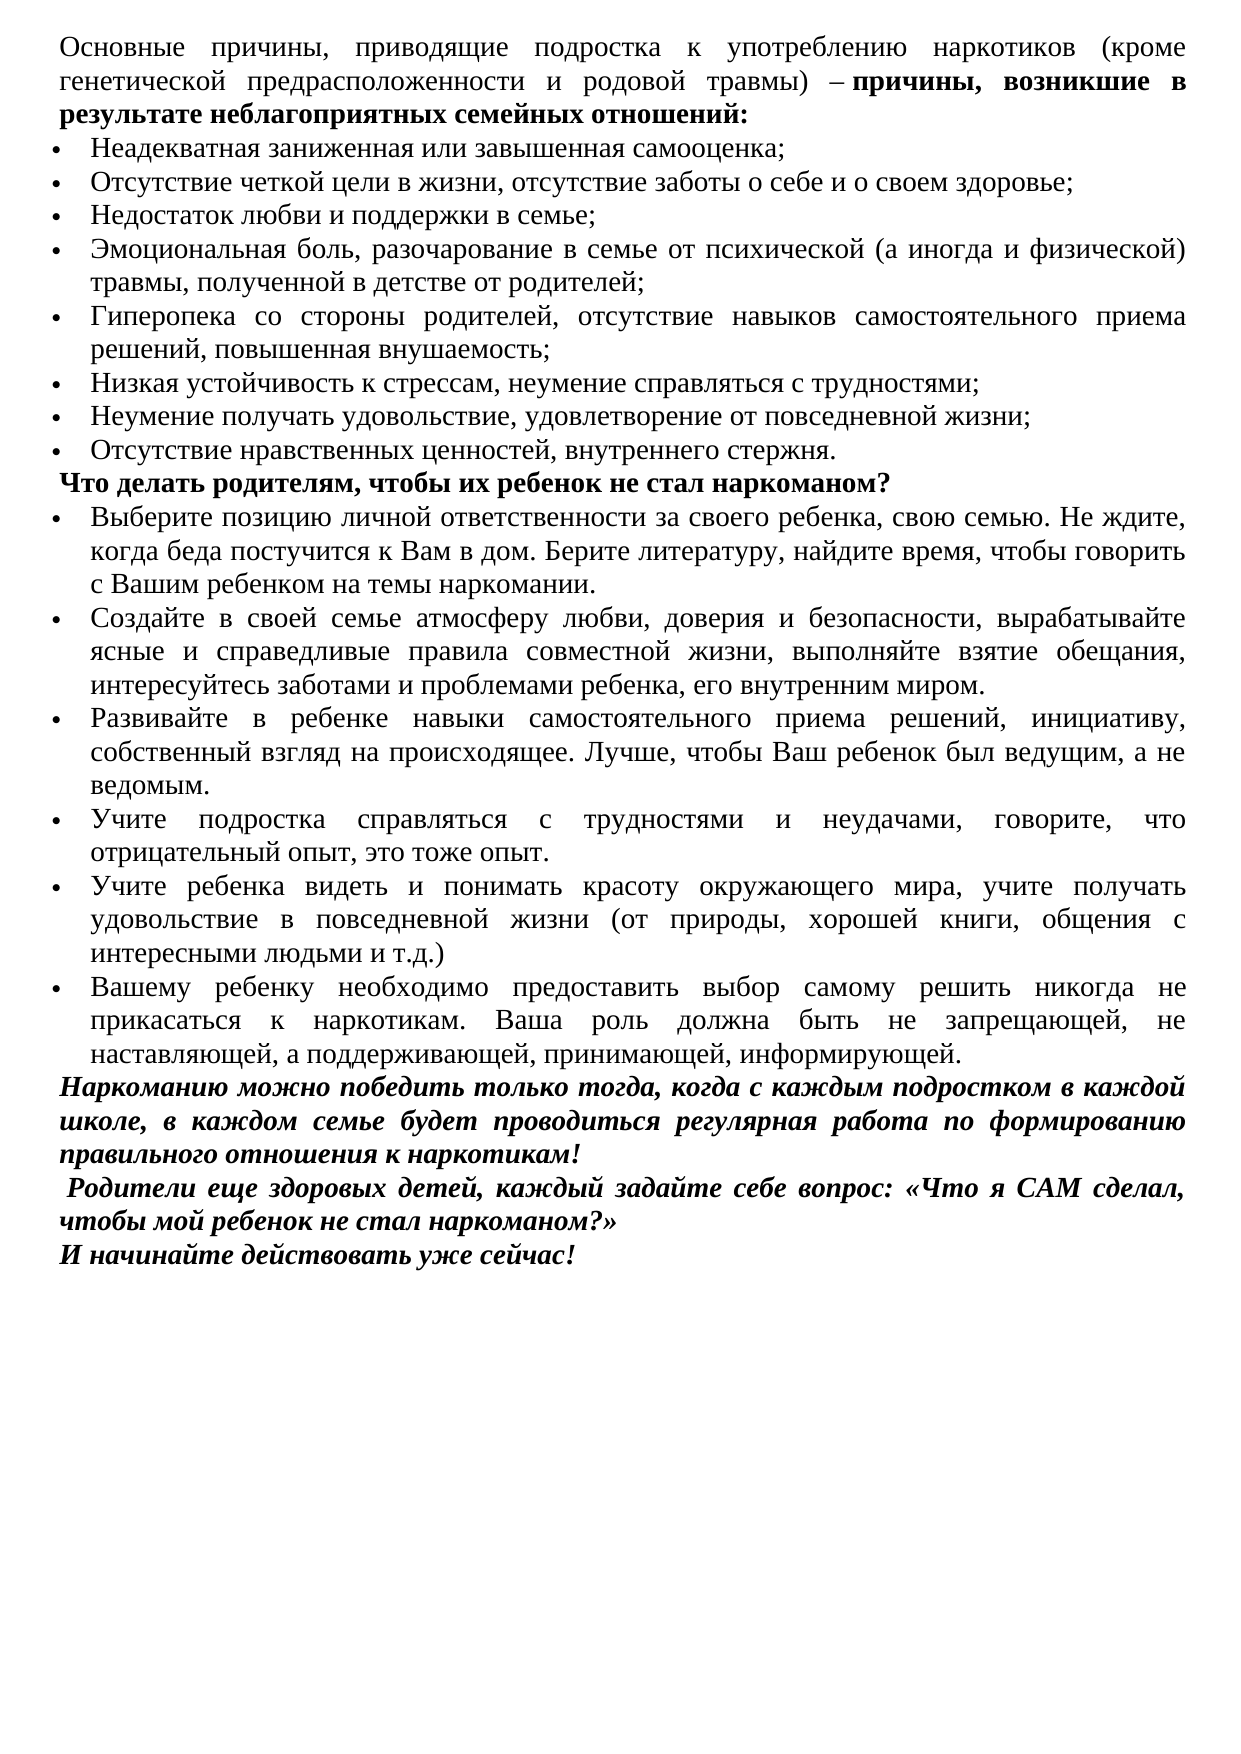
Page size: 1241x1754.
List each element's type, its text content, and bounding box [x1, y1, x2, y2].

list Низкая устойчивость к стрессам, неумение справляться с трудностями; [53, 365, 1187, 398]
list Создайте в своей семье атмосферу любви, доверия и безопасности, вырабатывайте ясные и справедливые правила совместной жизни, выполняйте взятие обещания, интересуйтесь заботами и проблемами ребенка, его внутренним миром. [53, 600, 1187, 700]
list Неадекватная заниженная или завышенная самооценка; [53, 130, 1187, 164]
list Эмоциональная боль, разочарование в семье от психической (а иногда и физической) травмы, полученной в детстве от родителей; [53, 231, 1187, 298]
list Учите подростка справляться с трудностями и неудачами, говорите, что отрицательный опыт, это тоже опыт. [53, 801, 1187, 868]
text Наркоманию можно победить только тогда, когда с каждым подростком в каждой школе, в каждом семье будет проводиться регулярная работа по формированию правильного отношения к наркотикам! [59, 1069, 1187, 1170]
list Вашему ребенку необходимо предоставить выбор самому решить никогда не прикасаться к наркотикам. Ваша роль должна быть не запрещающей, не наставляющей, а поддерживающей, принимающей, информирующей. [53, 969, 1187, 1069]
text Основные причины, приводящие подростка к употреблению наркотиков (кроме генетической предрасположенности и родовой травмы) – причины, возникшие в результате неблагоприятных семейных отношений: [59, 29, 1187, 130]
text И начинайте действовать уже сейчас! [59, 1237, 1187, 1271]
list Развивайте в ребенке навыки самостоятельного приема решений, инициативу, собственный взгляд на происходящее. Лучше, чтобы Ваш ребенок был ведущим, а не ведомым. [53, 700, 1187, 801]
list Неумение получать удовольствие, удовлетворение от повседневной жизни; [53, 398, 1187, 432]
list Выберите позицию личной ответственности за своего ребенка, свою семью. Не ждите, когда беда постучится к Вам в дом. Берите литературу, найдите время, чтобы говорить с Вашим ребенком на темы наркомании. [53, 499, 1187, 600]
text Родители еще здоровых детей, каждый задайте себе вопрос: «Что я САМ сделал, чтобы мой ребенок не стал наркоманом?» [59, 1170, 1187, 1237]
list Учите ребенка видеть и понимать красоту окружающего мира, учите получать удовольствие в повседневной жизни (от природы, хорошей книги, общения с интересными людьми и т.д.) [53, 868, 1187, 969]
list Отсутствие нравственных ценностей, внутреннего стержня. [53, 432, 1187, 466]
list Недостаток любви и поддержки в семье; [53, 197, 1187, 231]
list Гиперопека со стороны родителей, отсутствие навыков самостоятельного приема решений, повышенная внушаемость; [53, 298, 1187, 365]
text Что делать родителям, чтобы их ребенок не стал наркоманом? [59, 466, 1187, 499]
list Отсутствие четкой цели в жизни, отсутствие заботы о себе и о своем здоровье; [53, 164, 1187, 197]
